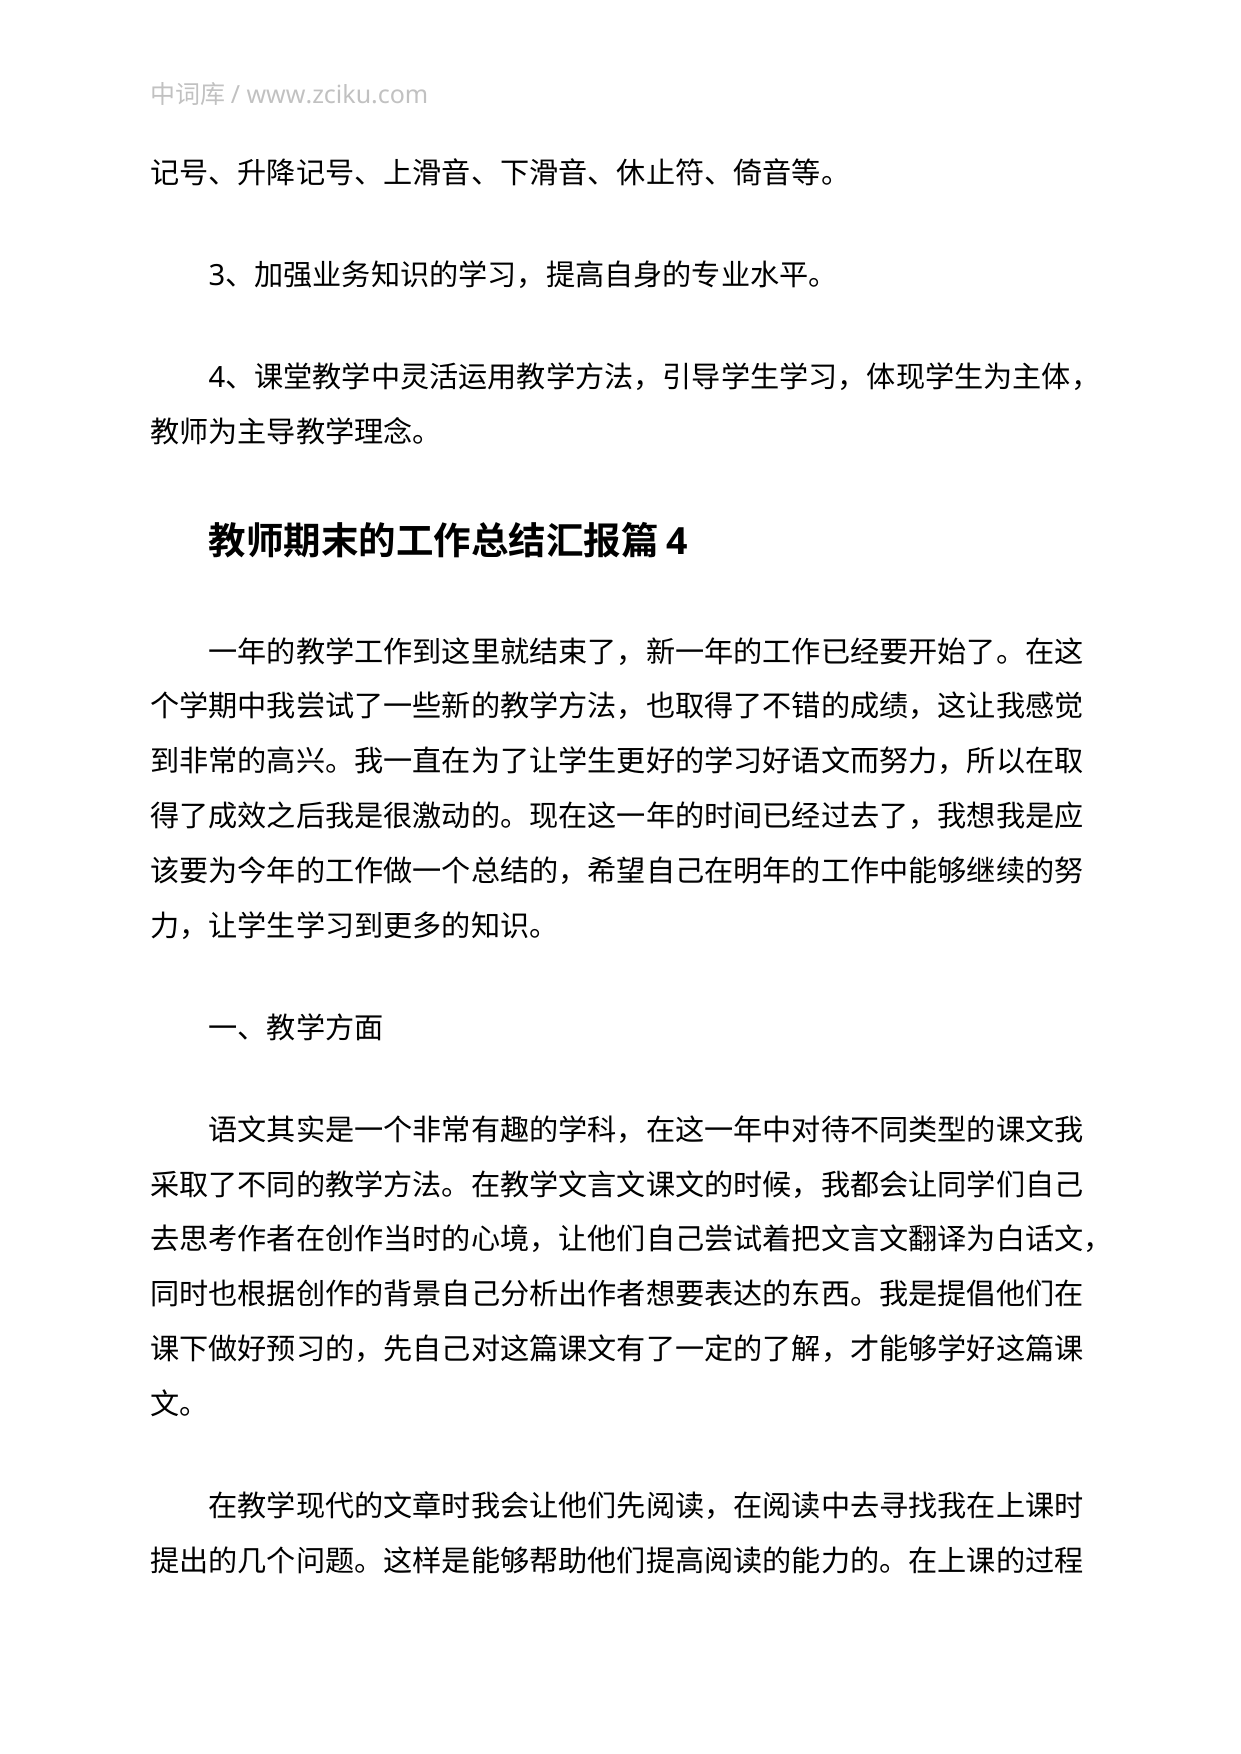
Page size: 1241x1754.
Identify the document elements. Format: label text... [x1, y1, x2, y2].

text 教师期末的工作总结汇报篇4 [150, 511, 1090, 565]
text 语文其实是一个非常有趣的学科，在这一年中对待不同类型的课文我采取了不同的教学方法。在教学文言文课文的时候，我都会让同学们自己去思考作者在创作当时的心境，让他们自己尝试着把文言文翻译为白话文，同时也根据创作的背景自己分析出作者想要表达的东西。我是提倡他们在课下做好预习的，先自己对这篇课文有了一定的了解，才能够学好这篇课文。 [150, 1106, 1090, 1423]
text 4、课堂教学中灵活运用教学方法，引导学生学习，体现学生为主体，教师为主导教学理念。 [150, 354, 1090, 451]
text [150, 1482, 1090, 1579]
text 3、加强业务知识的学习，提高自身的专业水平。 [150, 252, 1090, 294]
text 一年的教学工作到这里就结束了，新一年的工作已经要开始了。在这个学期中我尝试了一些新的教学方法，也取得了不错的成绩，这让我感觉到非常的高兴。我一直在为了让学生更好的学习好语文而努力，所以在取得了成效之后我是很激动的。现在这一年的时间已经过去了，我想我是应该要为今年的工作做一个总结的，希望自己在明年的工作中能够继续的努力，让学生学习到更多的知识。 [150, 628, 1090, 945]
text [150, 150, 1090, 192]
text 一、教学方面 [150, 1004, 1090, 1047]
